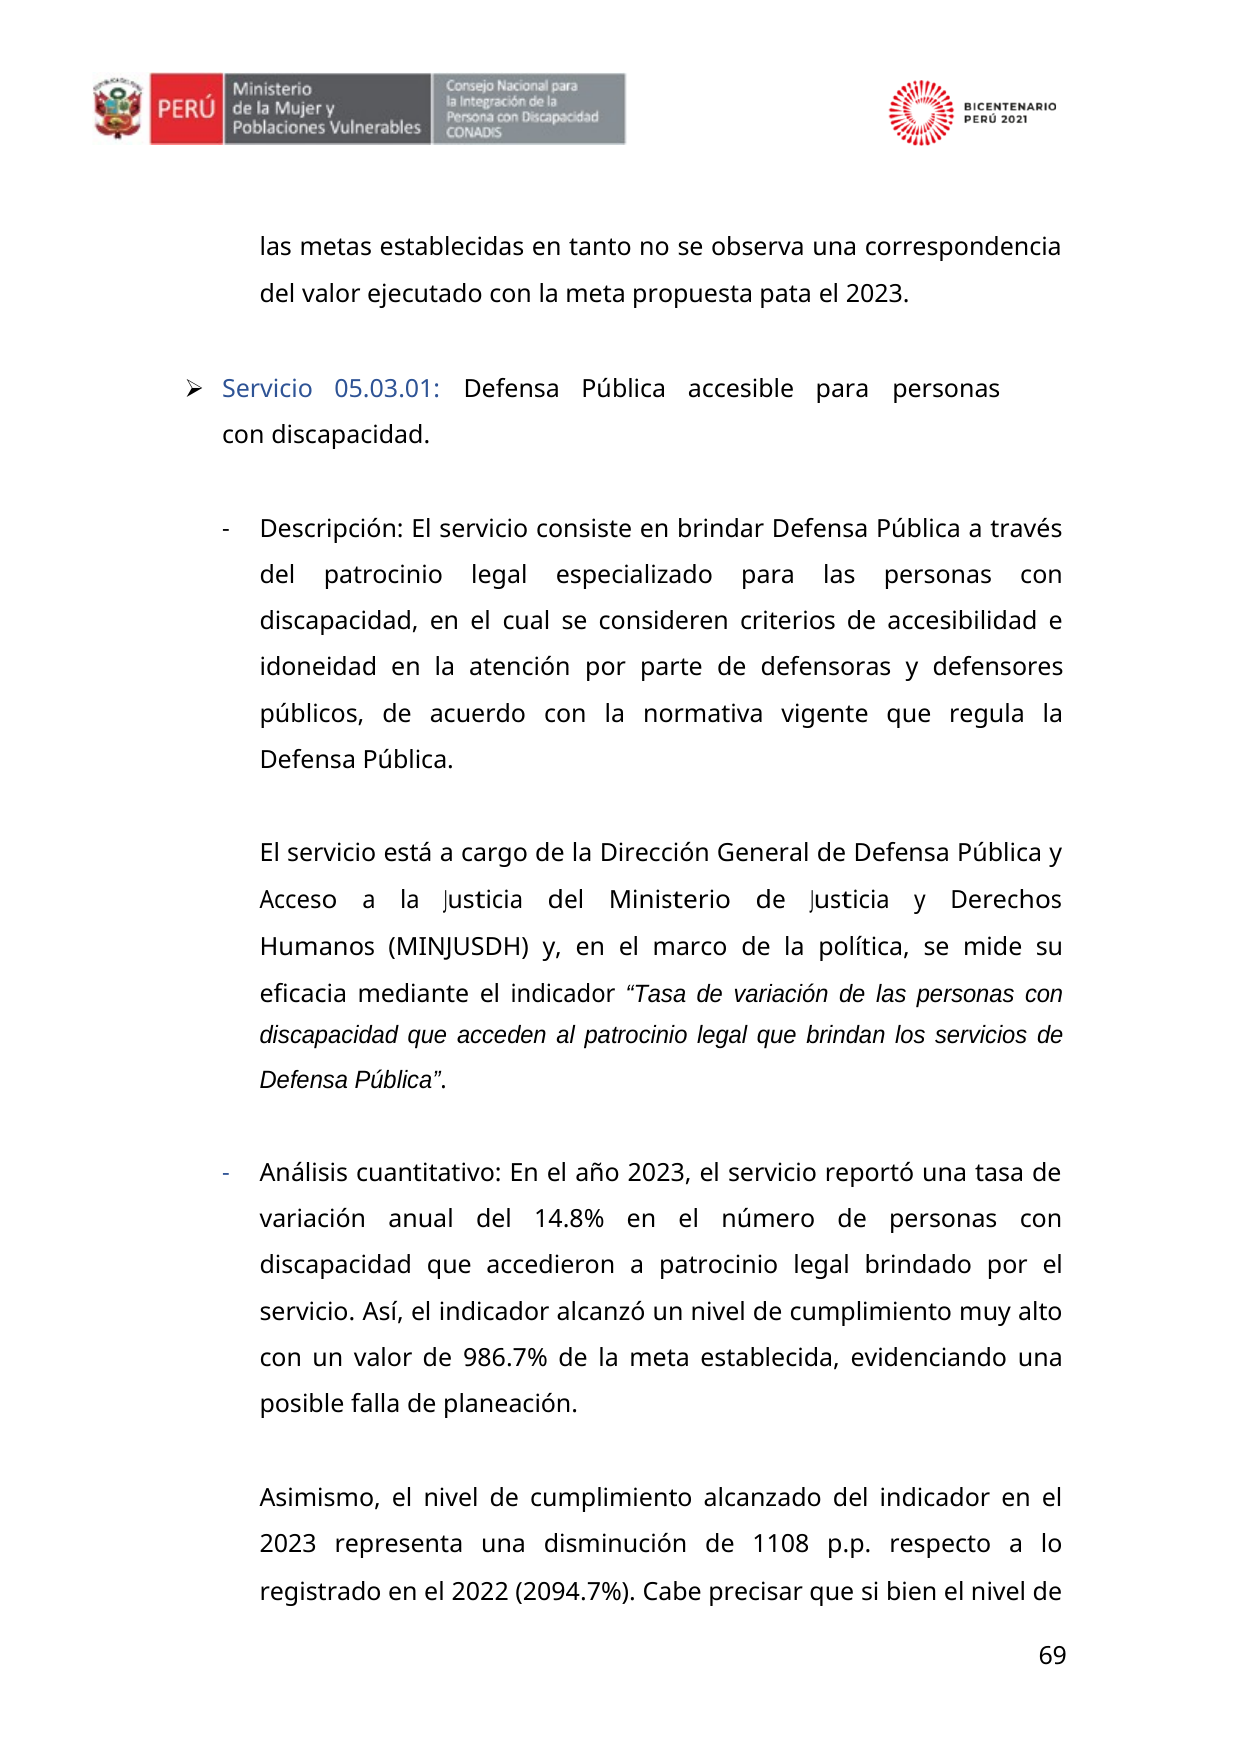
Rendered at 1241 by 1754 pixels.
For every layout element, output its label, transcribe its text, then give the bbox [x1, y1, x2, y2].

text El servicio está a cargo de la Dirección General de Defensa Pública y Acceso a la Justicia del Ministerio de Justicia y Derechos Humanos (MINJUSDH) y, en el marco de la política, se mide su eficacia mediante el indicador “Tasa de variación de las personas con discapacidad que acceden al patrocinio legal que brindan los servicios de Defensa Pública”. [259, 835, 1063, 1096]
list Servicio 05.03.01: Defensa Pública accesible para personas con discapacidad. [184, 370, 1063, 451]
list Análisis cuantitativo: En el año 2023, el servicio reportó una tasa de variación anual del 14.8% en el número de personas con discapacidad que accedieron a patrocinio legal brindado por el servicio. Así, el indicador alcanzó un nivel de cumplimiento muy alto con un valor de 986.7% de la meta establecida, evidenciando una posible falla de planeación. [222, 1154, 1063, 1420]
picture [888, 80, 1057, 146]
list Descripción: El servicio consiste en brindar Defensa Pública a través del patrocinio legal especializado para las personas con discapacidad, en el cual se consideren criterios de accesibilidad e idoneidad en la atención por parte de defensoras y defensores públicos, de acuerdo con la normativa vigente que regula la Defensa Pública. [222, 510, 1064, 776]
text las metas establecidas en tanto no se observa una correspondencia del valor ejecutado con la meta propuesta pata el 2023. [259, 229, 1063, 310]
picture [92, 72, 628, 145]
